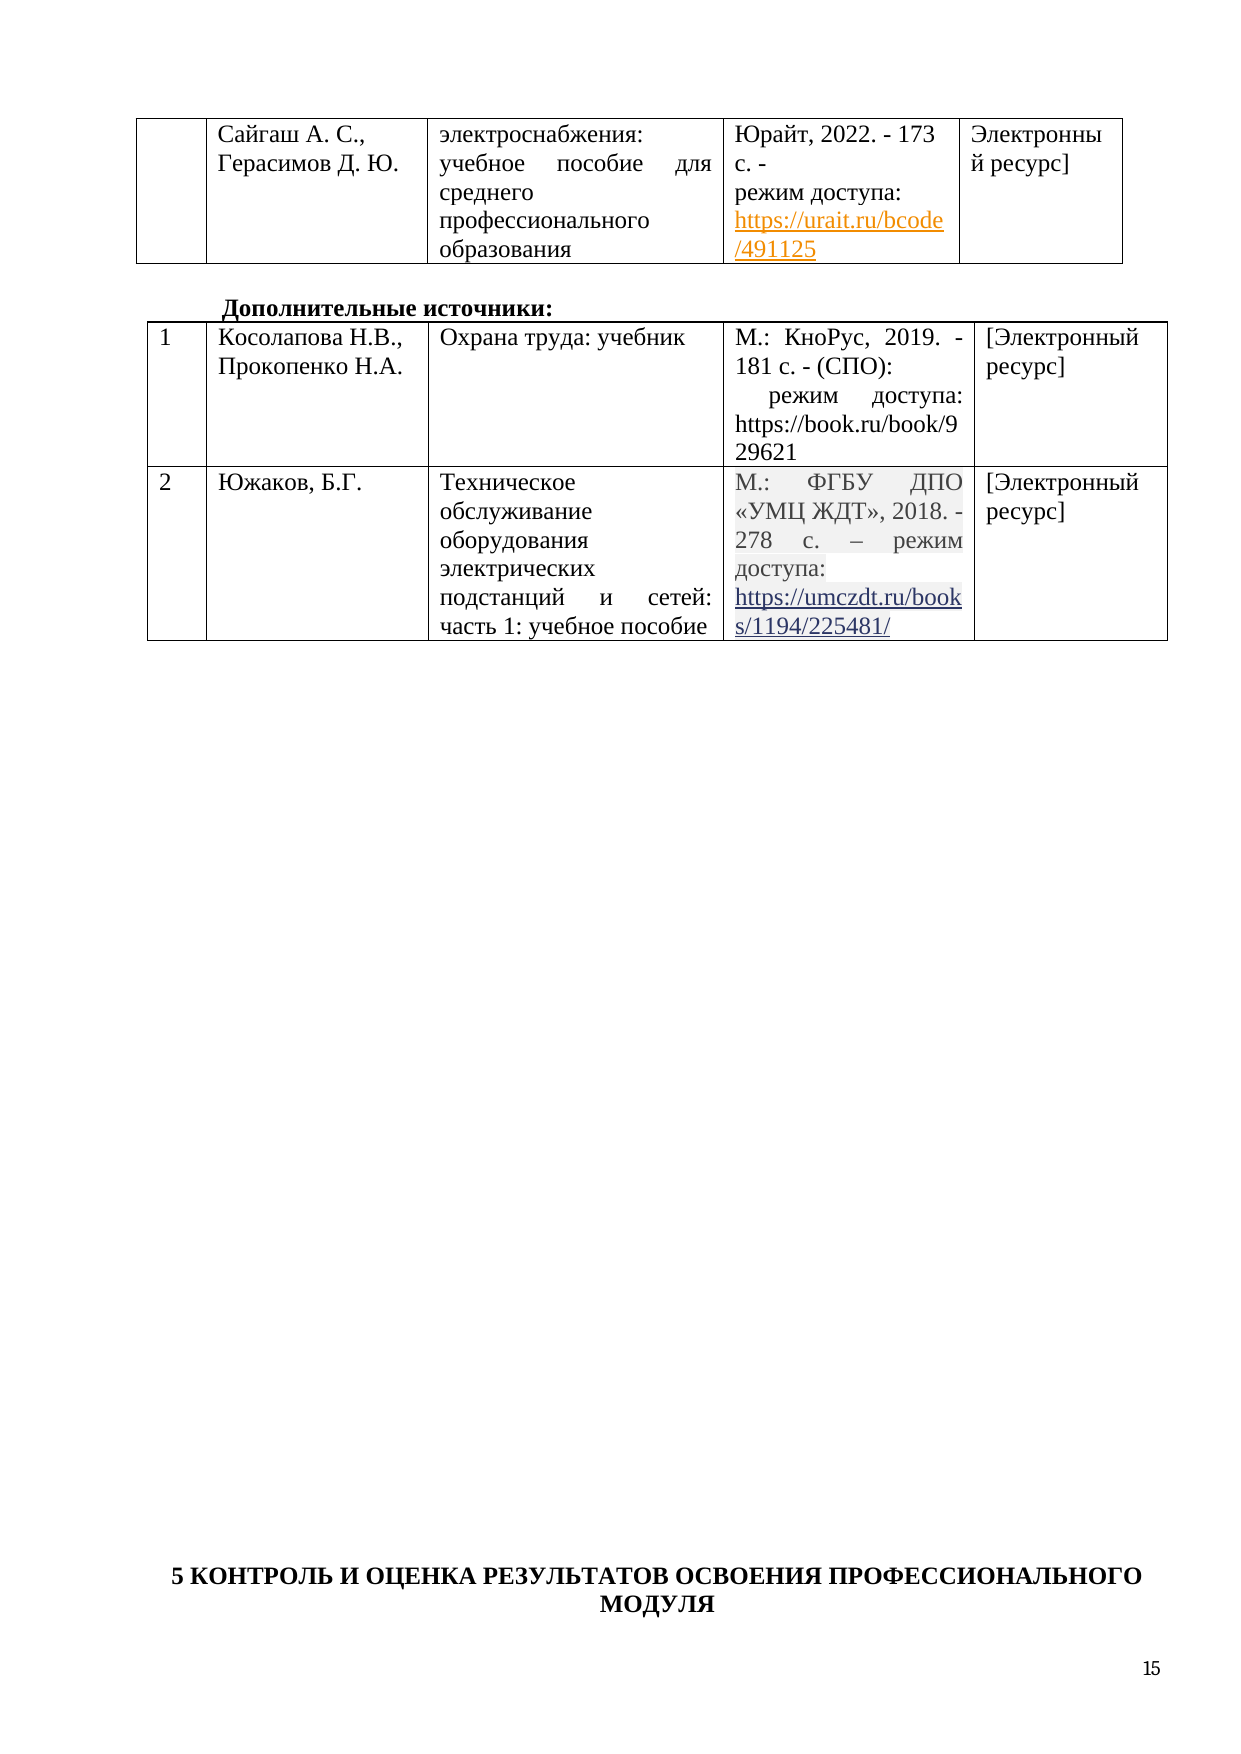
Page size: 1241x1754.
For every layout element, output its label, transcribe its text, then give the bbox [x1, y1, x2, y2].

table_cell Техническое обслуживание оборудования электрических подстанций и сетей: часть 1: учебное пособие [429, 467, 723, 640]
table_cell [137, 119, 206, 263]
table_header М.: КноРус, 2019. - 181 с. - (СПО): режим доступа: https://book.ru/book/929621 [724, 323, 974, 466]
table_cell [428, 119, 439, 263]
text Дополнительные источники: [148, 293, 1167, 321]
text 5 КОНТРОЛЬ И ОЦЕНКА РЕЗУЛЬТАТОВ ОСВОЕНИЯ ПРОФЕССИОНАЛЬНОГО МОДУЛЯ [148, 1561, 1167, 1618]
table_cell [207, 119, 427, 263]
table_header [Электронный ресурс] [975, 323, 1167, 466]
table_cell М.: Издательство Юрайт, 2022. - 173 с. - режим доступа: https://urait.ru/bcode/491125 [766, 119, 959, 263]
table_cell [960, 119, 1122, 263]
table_header 1 [148, 323, 206, 466]
table_cell [Электронный ресурс] [975, 467, 1167, 640]
table_cell Основы электроснабжения: учебное пособие для среднего профессионального образования [534, 119, 723, 263]
table_header Косолапова Н.В., Прокопенко Н.А. [207, 323, 428, 466]
table_cell 2 [148, 467, 206, 640]
table_cell М.: ФГБУ ДПО «УМЦ ЖДТ», 2018. - 278 с. – режим доступа: https://umczdt.ru/books/1194/225481/ [724, 467, 974, 640]
table_cell Южаков, Б.Г. [207, 467, 428, 640]
table_header Охрана труда: учебник [429, 323, 723, 466]
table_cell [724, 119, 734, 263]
